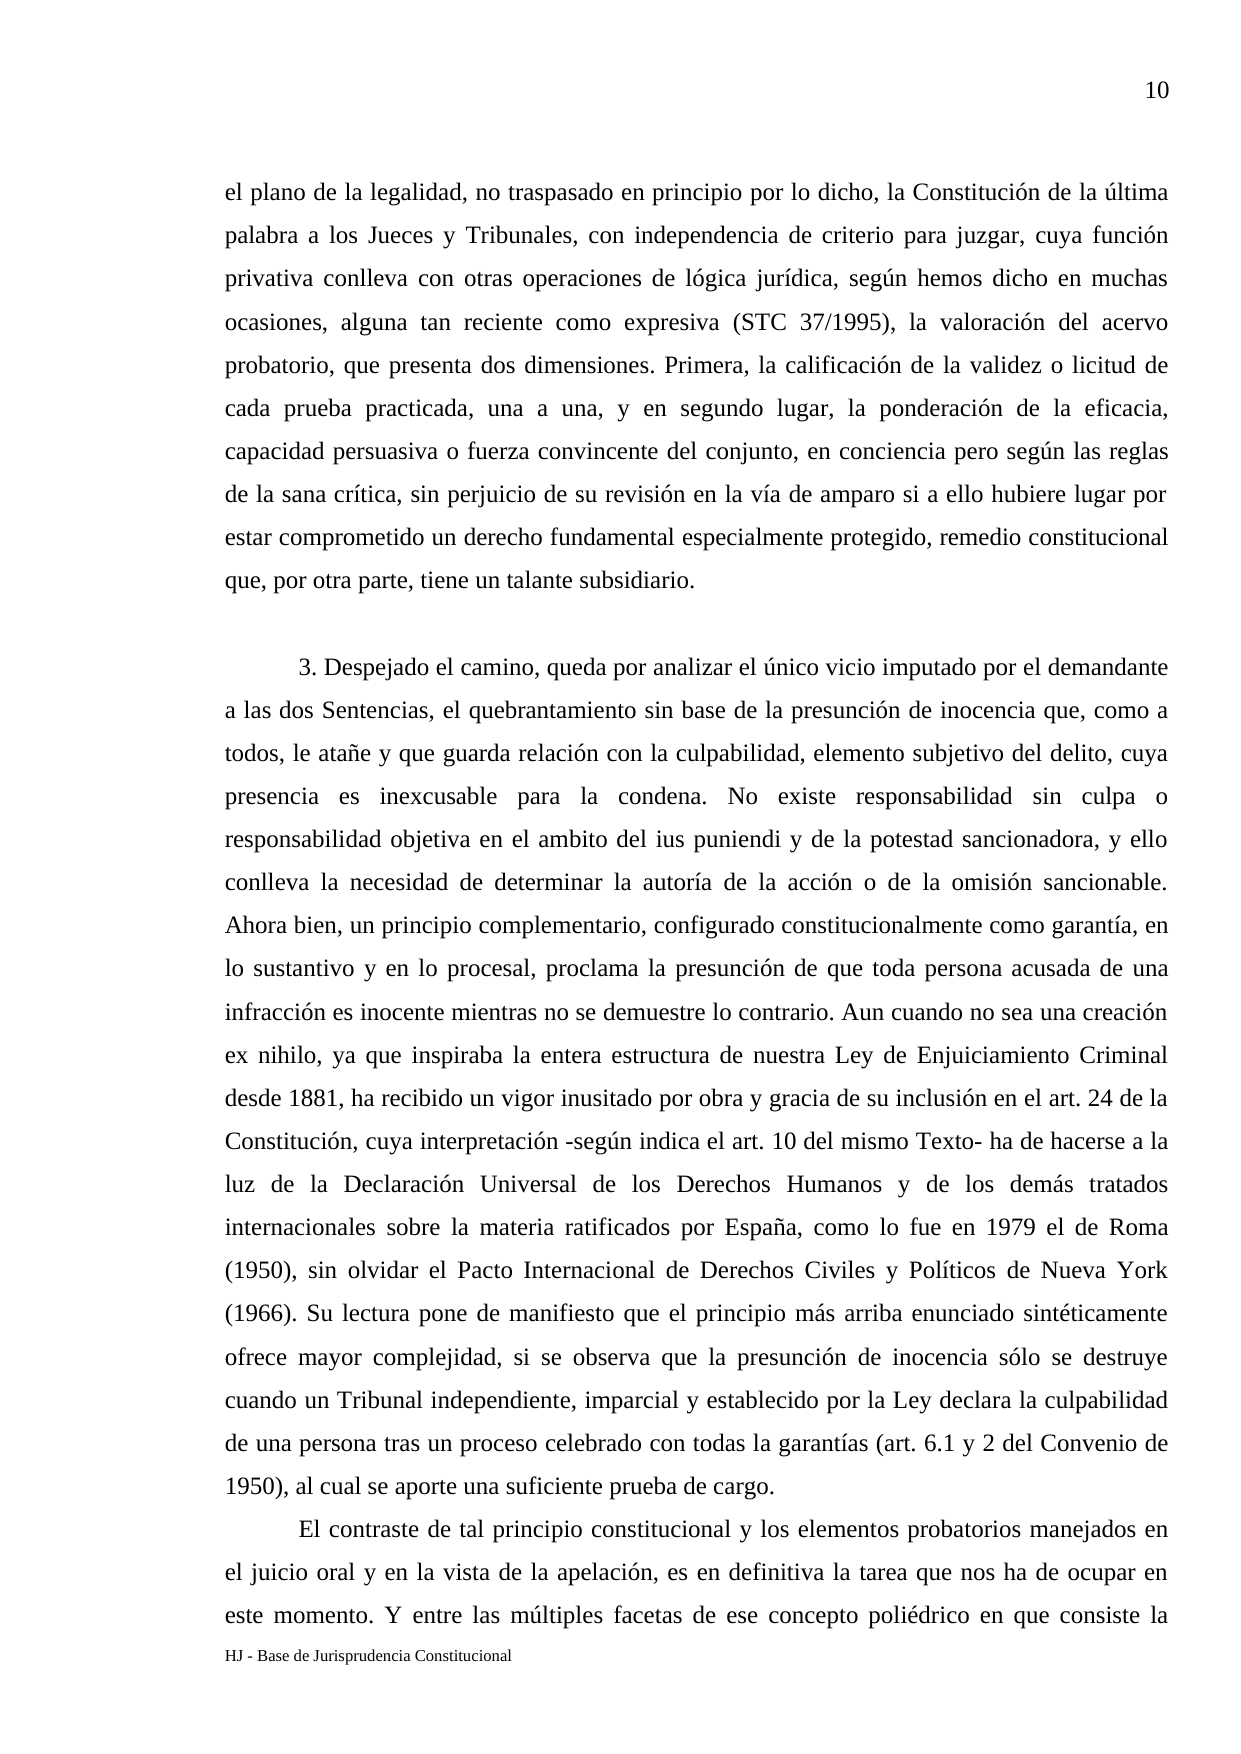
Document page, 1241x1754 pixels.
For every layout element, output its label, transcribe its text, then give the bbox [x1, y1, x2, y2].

text 3. Despejado el camino, queda por analizar el único vicio imputado por el demandante a las dos Sentencias, el quebrantamiento sin base de la presunción de inocencia que, como a todos, le atañe y que guarda relación con la culpabilidad, elemento subjetivo del delito, cuya presencia es inexcusable para la condena. No existe responsabilidad sin culpa o responsabilidad objetiva en el ambito del ius puniendi y de la potestad sancionadora, y ello conlleva la necesidad de determinar la autoría de la acción o de la omisión sancionable. Ahora bien, un principio complementario, configurado constitucionalmente como garantía, en lo sustantivo y en lo procesal, proclama la presunción de que toda persona acusada de una infracción es inocente mientras no se demuestre lo contrario. Aun cuando no sea una creación ex nihilo, ya que inspiraba la entera estructura de nuestra Ley de Enjuiciamiento Criminal desde 1881, ha recibido un vigor inusitado por obra y gracia de su inclusión en el art. 24 de la Constitución, cuya interpretación -según indica el art. 10 del mismo Texto- ha de hacerse a la luz de la Declaración Universal de los Derechos Humanos y de los demás tratados internacionales sobre la materia ratificados por España, como lo fue en 1979 el de Roma (1950), sin olvidar el Pacto Internacional de Derechos Civiles y Políticos de Nueva York (1966). Su lectura pone de manifiesto que el principio más arriba enunciado sintéticamente ofrece mayor complejidad, si se observa que la presunción de inocencia sólo se destruye cuando un Tribunal independiente, imparcial y establecido por la Ley declara la culpabilidad de una persona tras un proceso celebrado con todas la garantías (art. 6.1 y 2 del Convenio de 1950), al cual se aporte una suficiente prueba de cargo. [224, 652, 1169, 1500]
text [224, 1514, 1169, 1629]
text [224, 177, 1169, 594]
